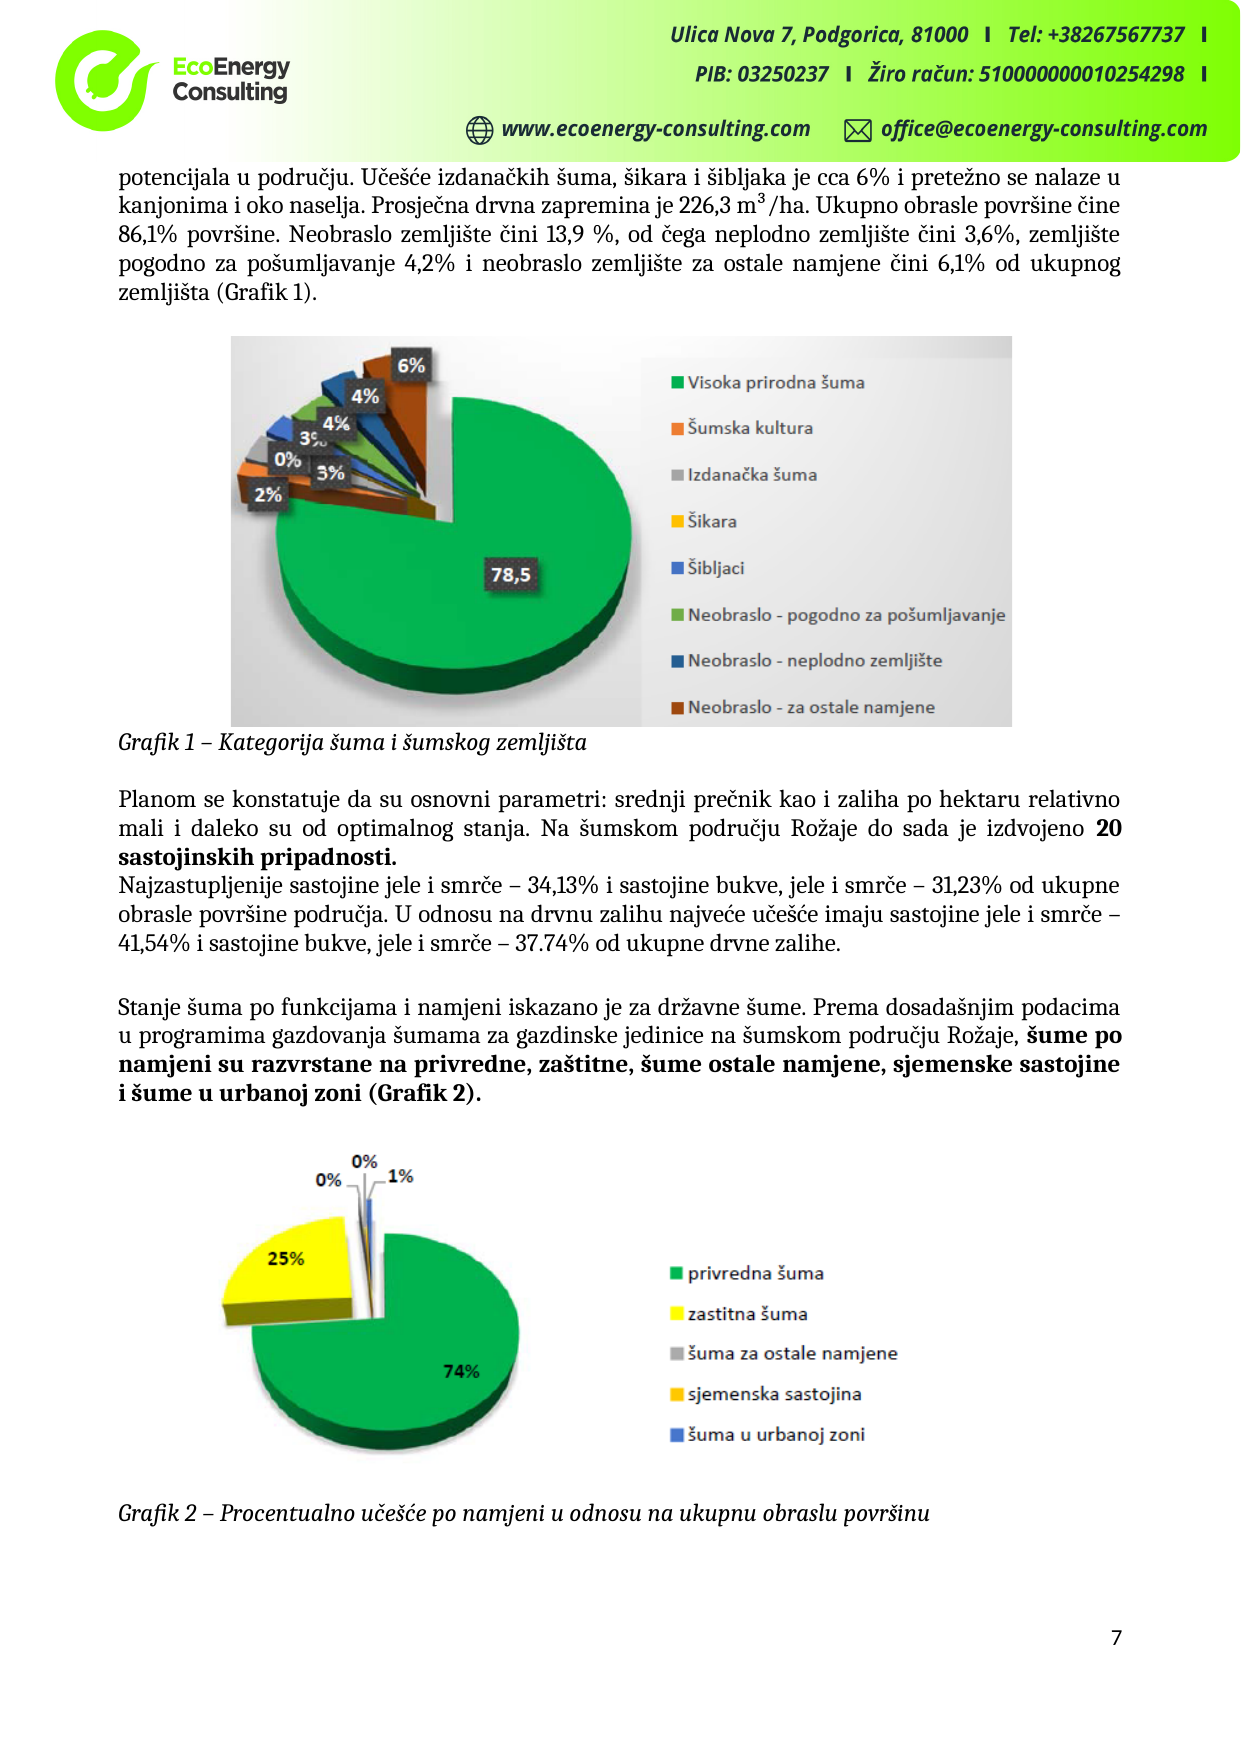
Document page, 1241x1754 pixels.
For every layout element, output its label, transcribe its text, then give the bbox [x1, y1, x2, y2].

picture [9, 0, 1241, 162]
text Grafik 1 – Kategorija šuma i šumskog zemljišta [118, 727, 1122, 756]
text Stanje šuma po funkcijama i namjeni iskazano je za državne šume. Prema dosadašnjim podacima u programima gazdovanja šumama za gazdinske jedinice na šumskom području Rožaje, šume po namjeni su razvrstane na privredne, zaštitne, šume ostale namjene, sjemenske sastojine i šume u urbanoj zoni (Grafik 2). [118, 992, 1122, 1107]
text Grafik 2 – Procentualno učešće po namjeni u odnosu na ukupnu obraslu površinu [118, 1499, 1122, 1527]
text Planom se konstatuje da su osnovni parametri: srednji prečnik kao i zaliha po hektaru relativno mali i daleko su od optimalnog stanja. Na šumskom području Rožaje do sada je izdvojeno 20 sastojinskih pripadnosti. [118, 785, 1122, 871]
text Najzastupljenije sastojine jele i smrče – 34,13% i sastojine bukve, jele i smrče – 31,23% od ukupne obrasle površine područja. U odnosu na drvnu zalihu najveće učešće imaju sastojine jele i smrče – 41,54% i sastojine bukve, jele i smrče – 37.74% od ukupne drvne zalihe. [118, 871, 1122, 957]
